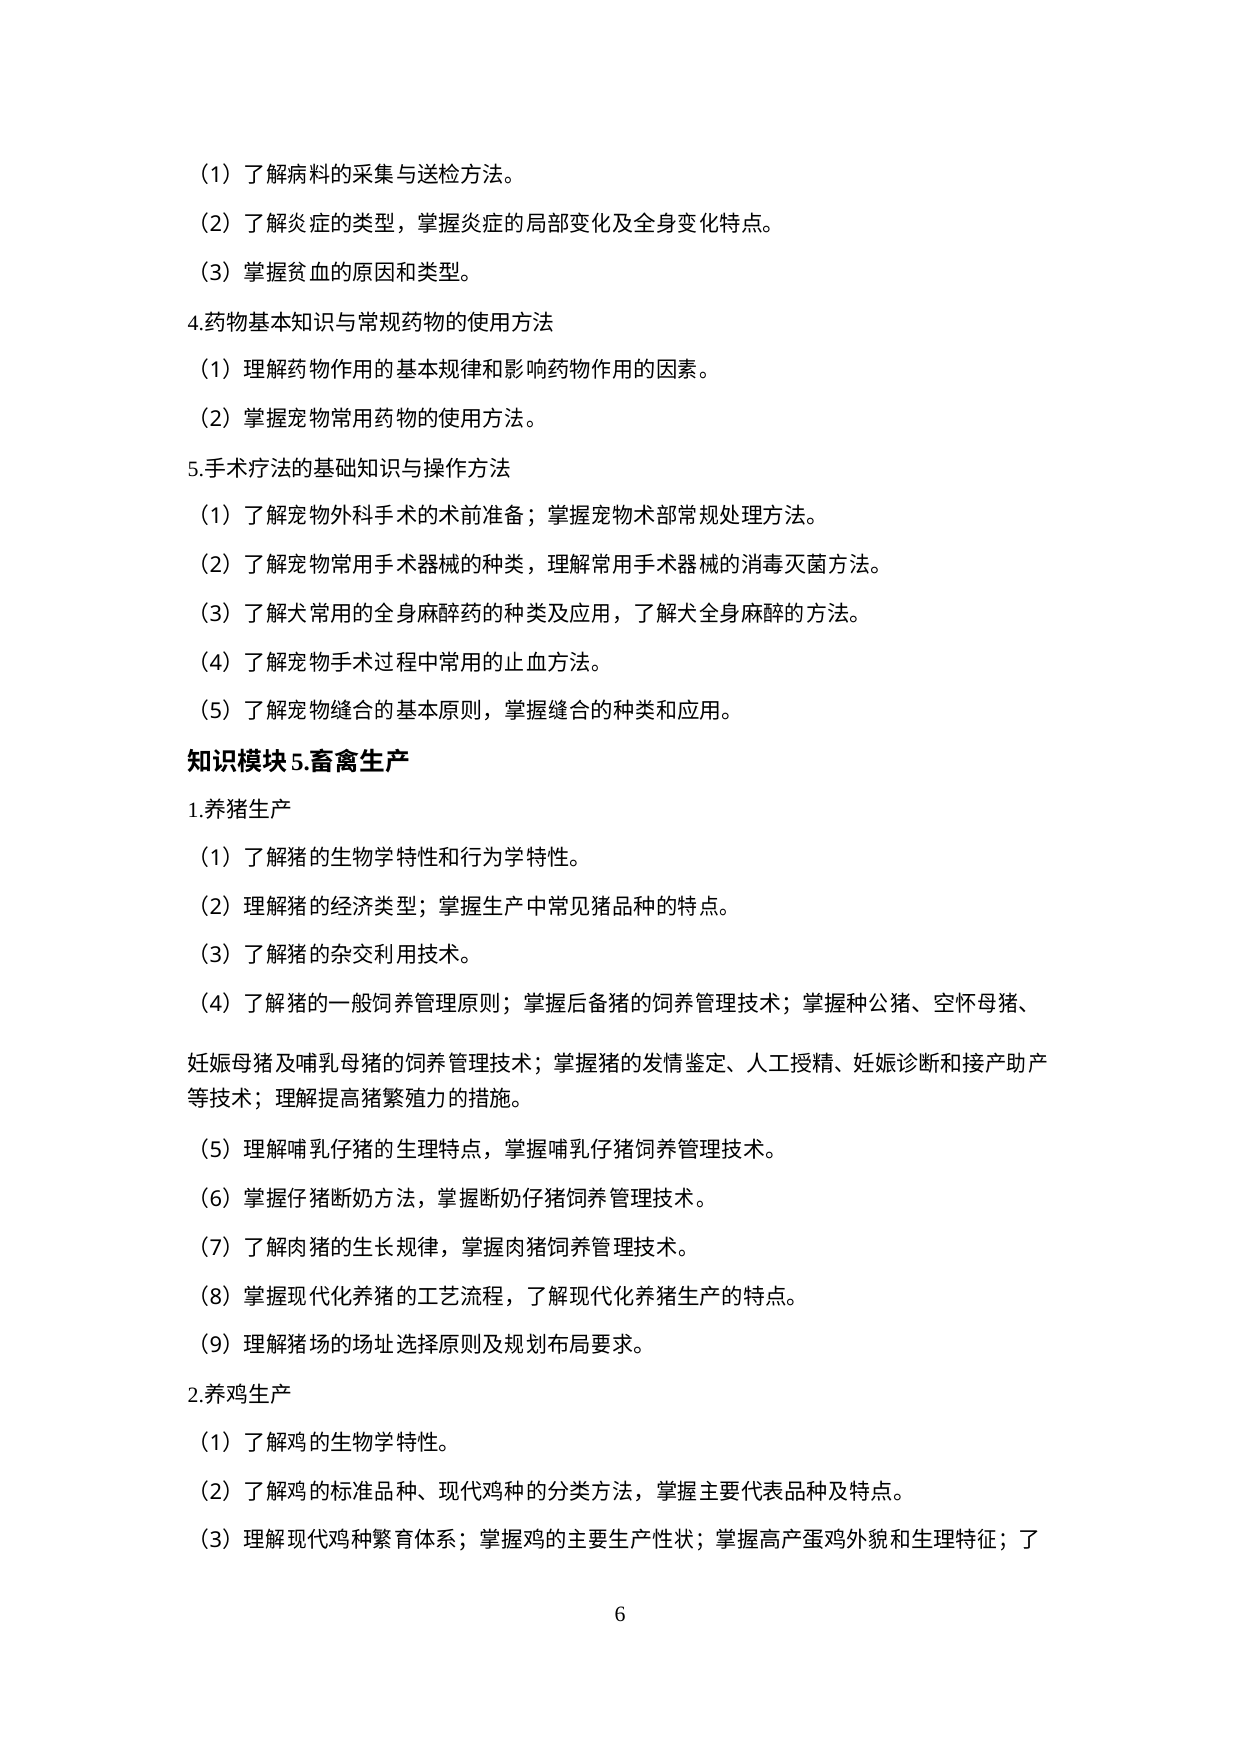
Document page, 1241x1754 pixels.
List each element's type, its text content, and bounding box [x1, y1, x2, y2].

list 了解鸡的生物学特性。 [187, 1433, 1064, 1455]
list 理解猪的经济类型；掌握生产中常见猪品种的特点。 [187, 897, 1064, 918]
list 了解犬常用的全身麻醉药的种类及应用，了解犬全身麻醉的方法。 [187, 604, 1064, 626]
text 5.手术疗法的基础知识与操作方法 [187, 457, 1064, 481]
list 了解宠物缝合的基本原则，掌握缝合的种类和应用。 [187, 701, 1064, 723]
list 理解药物作用的基本规律和影响药物作用的因素。 [187, 360, 1064, 382]
text 4.药物基本知识与常规药物的使用方法 [187, 311, 1064, 335]
list 理解猪场的场址选择原则及规划布局要求。 [187, 1335, 1064, 1357]
list 了解炎症的类型，掌握炎症的局部变化及全身变化特点。 [187, 214, 1064, 236]
list 掌握贫血的原因和类型。 [187, 263, 1064, 284]
text 6 [614, 1602, 1064, 1627]
list 了解宠物常用手术器械的种类，理解常用手术器械的消毒灭菌方法。 [187, 555, 1064, 577]
list 掌握现代化养猪的工艺流程，了解现代化养猪生产的特点。 [187, 1287, 1064, 1308]
list 了解宠物手术过程中常用的止血方法。 [187, 653, 1064, 675]
list 了解猪的杂交利用技术。 [187, 945, 1064, 967]
list 掌握仔猪断奶方法，掌握断奶仔猪饲养管理技术。 [187, 1189, 1064, 1211]
list 理解现代鸡种繁育体系；掌握鸡的主要生产性状；掌握高产蛋鸡外貌和生理特征；了 [187, 1530, 1064, 1552]
list 了解肉猪的生长规律，掌握肉猪饲养管理技术。 [187, 1238, 1064, 1260]
list 了解病料的采集与送检方法。 [187, 165, 1064, 187]
list 了解猪的生物学特性和行为学特性。 [187, 848, 1064, 870]
list 了解鸡的标准品种、现代鸡种的分类方法，掌握主要代表品种及特点。 [187, 1482, 1064, 1503]
list 掌握宠物常用药物的使用方法。 [187, 409, 1064, 431]
text 1.养猪生产 [187, 798, 1064, 823]
text 知识模块 5.畜禽生产 [187, 748, 1064, 776]
list 了解猪的一般饲养管理原则；掌握后备猪的饲养管理技术；掌握种公猪、空怀母猪、 [187, 994, 1064, 1016]
list 理解哺乳仔猪的生理特点，掌握哺乳仔猪饲养管理技术。 [187, 1140, 1064, 1162]
list 了解宠物外科手术的术前准备；掌握宠物术部常规处理方法。 [187, 506, 1064, 528]
text 2.养鸡生产 [187, 1383, 1064, 1408]
text 妊娠母猪及哺乳母猪的饲养管理技术；掌握猪的发情鉴定、人工授精、妊娠诊断和接产助产 等技术；理解提高猪繁殖力的措施。 [187, 1043, 1064, 1113]
